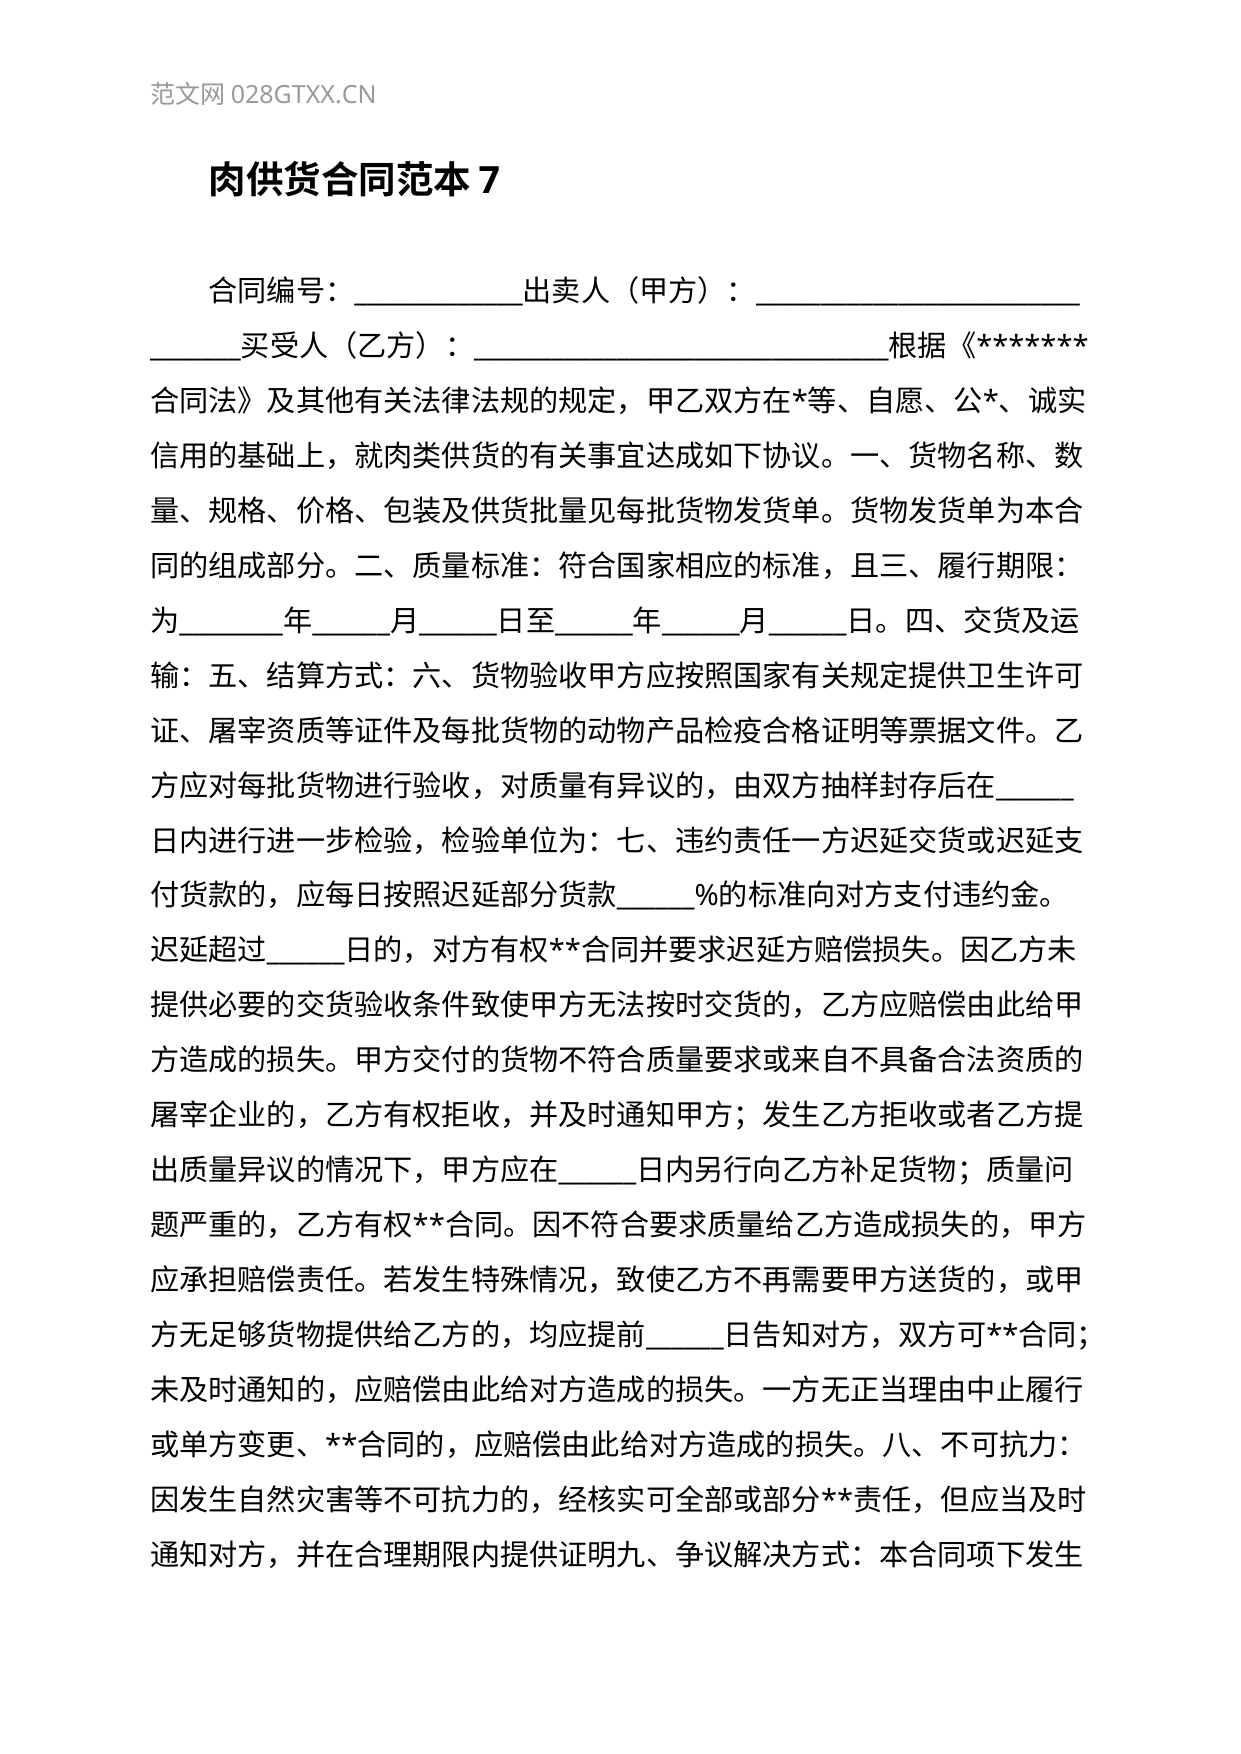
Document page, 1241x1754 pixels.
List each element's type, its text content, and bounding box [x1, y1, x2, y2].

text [150, 268, 1090, 1574]
text 肉供货合同范本7 [150, 150, 1090, 204]
